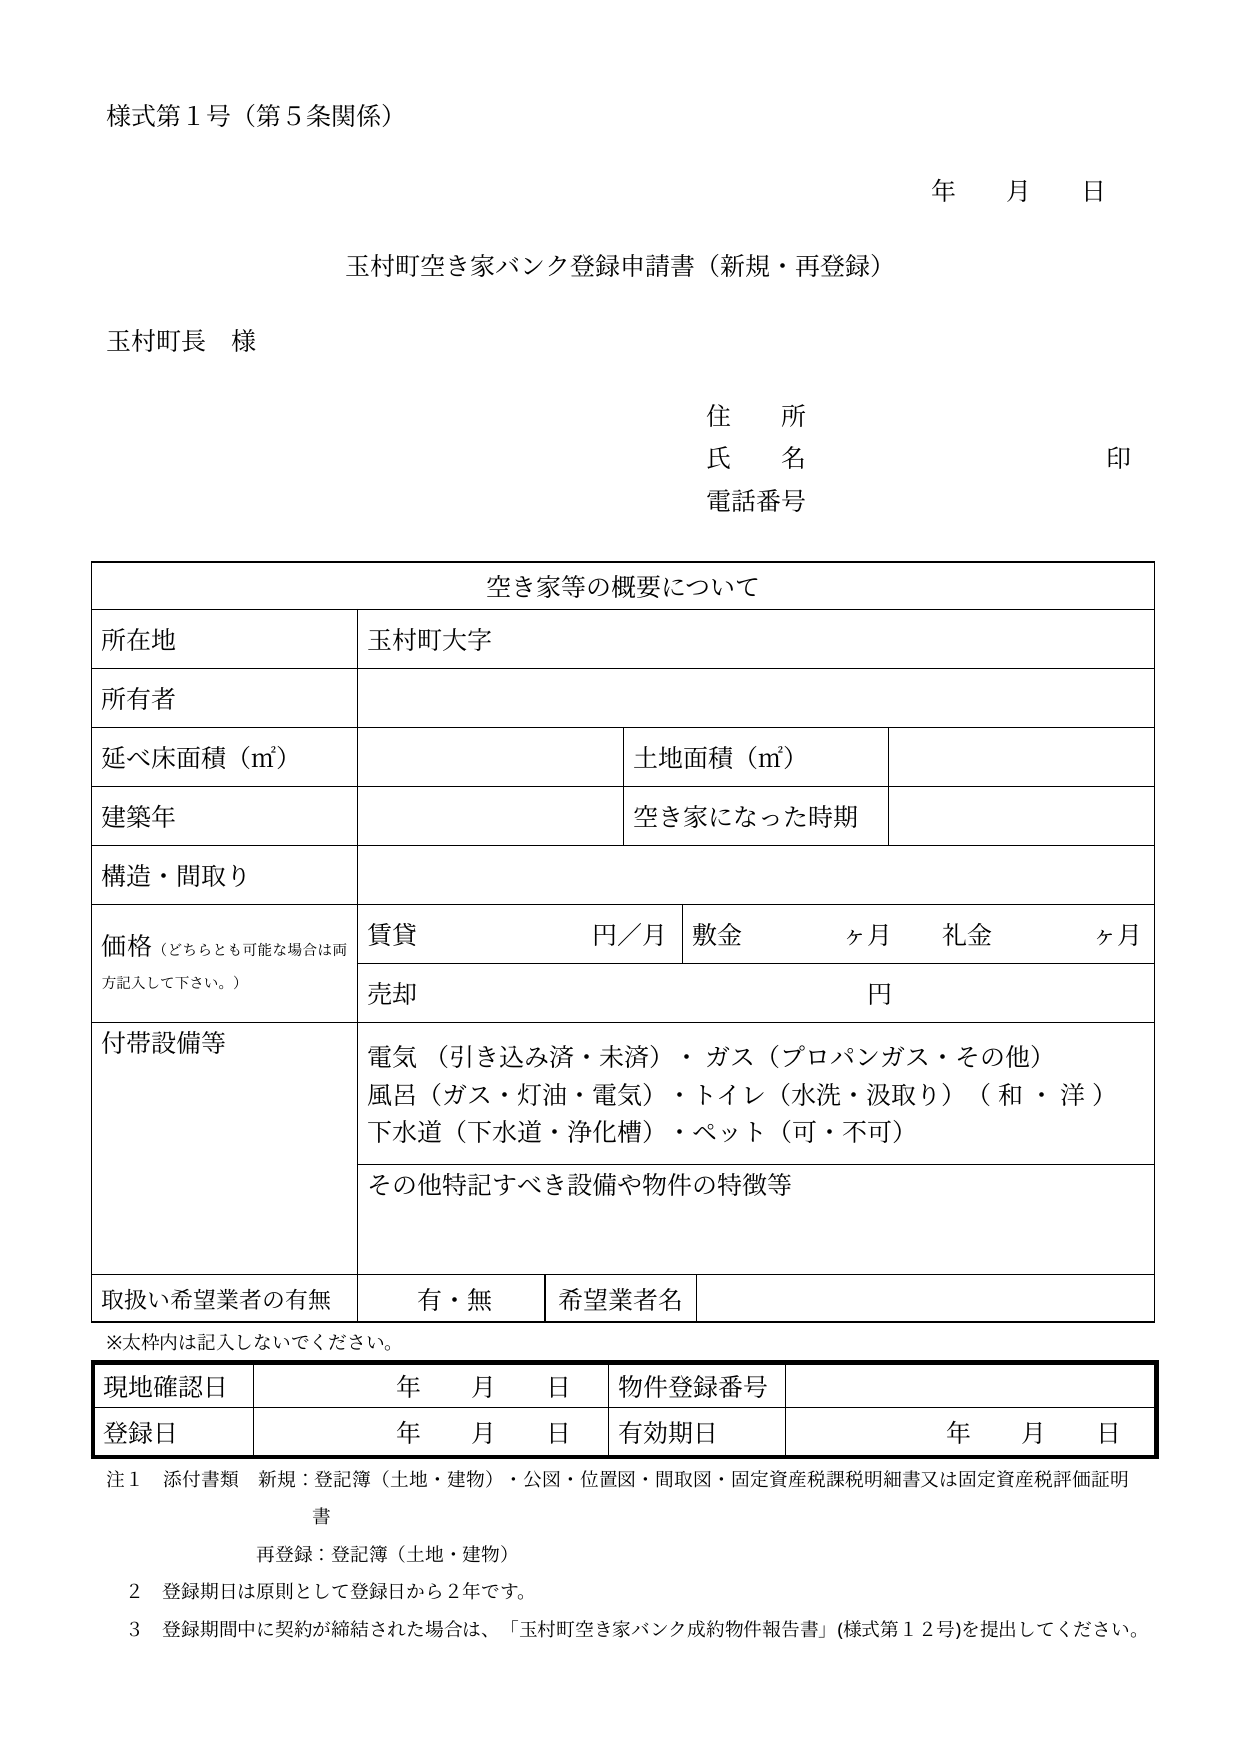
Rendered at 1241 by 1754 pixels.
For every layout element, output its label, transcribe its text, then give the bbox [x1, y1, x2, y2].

table_cell 付帯設備等 [92, 1023, 357, 1274]
table_cell [358, 728, 623, 786]
table_cell 所有者 [92, 669, 357, 727]
text 住 所 [106, 395, 1134, 433]
table_cell [358, 669, 1154, 727]
table_cell 電気 （引き込み済・未済）・ ガス（プロパンガス・その他） 風呂（ガス・灯油・電気）・トイレ（水洗・汲取り）（ 和 ・ 洋 ） 下水道（下水道・浄化槽）・ペット（可・不可） [358, 1023, 1154, 1164]
text ３ 登録期間中に契約が締結された場合は、「玉村町空き家バンク成約物件報告書」(様式第１２号)を提出してください。 [106, 1609, 1134, 1647]
table_cell 有効期日 [609, 1408, 785, 1454]
table_header 物件登録番号 [609, 1365, 785, 1407]
table_cell その他特記すべき設備や物件の特徴等 [358, 1165, 1154, 1274]
table_cell 建築年 [92, 787, 357, 845]
table_cell [697, 1275, 1154, 1321]
text 年 月 日 [106, 170, 1134, 208]
table_cell [358, 787, 623, 845]
table_cell 玉村町大字 [358, 610, 1154, 668]
table_cell 有・無 [358, 1275, 544, 1321]
text 様式第１号（第５条関係） [106, 95, 1134, 133]
table_cell 年 月 日 [786, 1408, 1154, 1454]
text 玉村町長 様 [106, 320, 1134, 358]
table_cell 価格（どちらとも可能な場合は両方記入して下さい。） [92, 905, 357, 1022]
table_cell 売却 円 [358, 964, 1154, 1022]
text 電話番号 [106, 481, 1134, 518]
table_cell 賃貸 円／月 [358, 905, 682, 963]
text 氏 名 印 [106, 438, 1134, 476]
table_cell 敷金 ヶ月 礼金 ヶ月 [683, 905, 1154, 963]
table_cell 希望業者名 [546, 1275, 696, 1321]
table_cell [889, 787, 1154, 845]
text ※太枠内は記入しないでください。 [106, 1323, 1134, 1360]
table_cell 所在地 [92, 610, 357, 668]
table_header 年 月 日 [254, 1365, 608, 1407]
text 注１ 添付書類 新規：登記簿（土地・建物）・公図・位置図・間取図・固定資産税課税明細書又は固定資産税評価証明書 [106, 1459, 1134, 1534]
table_cell 構造・間取り [92, 846, 357, 904]
text ２ 登録期日は原則として登録日から２年です。 [106, 1572, 1134, 1609]
table_cell 登録日 [95, 1408, 253, 1454]
table_cell 空き家になった時期 [624, 787, 888, 845]
table_cell 取扱い希望業者の有無 [92, 1275, 357, 1321]
text 再登録：登記簿（土地・建物） [106, 1534, 1134, 1572]
table_header 空き家等の概要について [92, 563, 1154, 609]
table_cell 土地面積（㎡） [624, 728, 888, 786]
table_cell [358, 846, 1154, 904]
table_header [786, 1365, 1154, 1407]
table_cell [889, 728, 1154, 786]
table_cell 年 月 日 [254, 1408, 608, 1454]
table_cell 延べ床面積（㎡） [92, 728, 357, 786]
text 玉村町空き家バンク登録申請書（新規・再登録） [106, 245, 1134, 283]
table_header 現地確認日 [95, 1365, 253, 1407]
